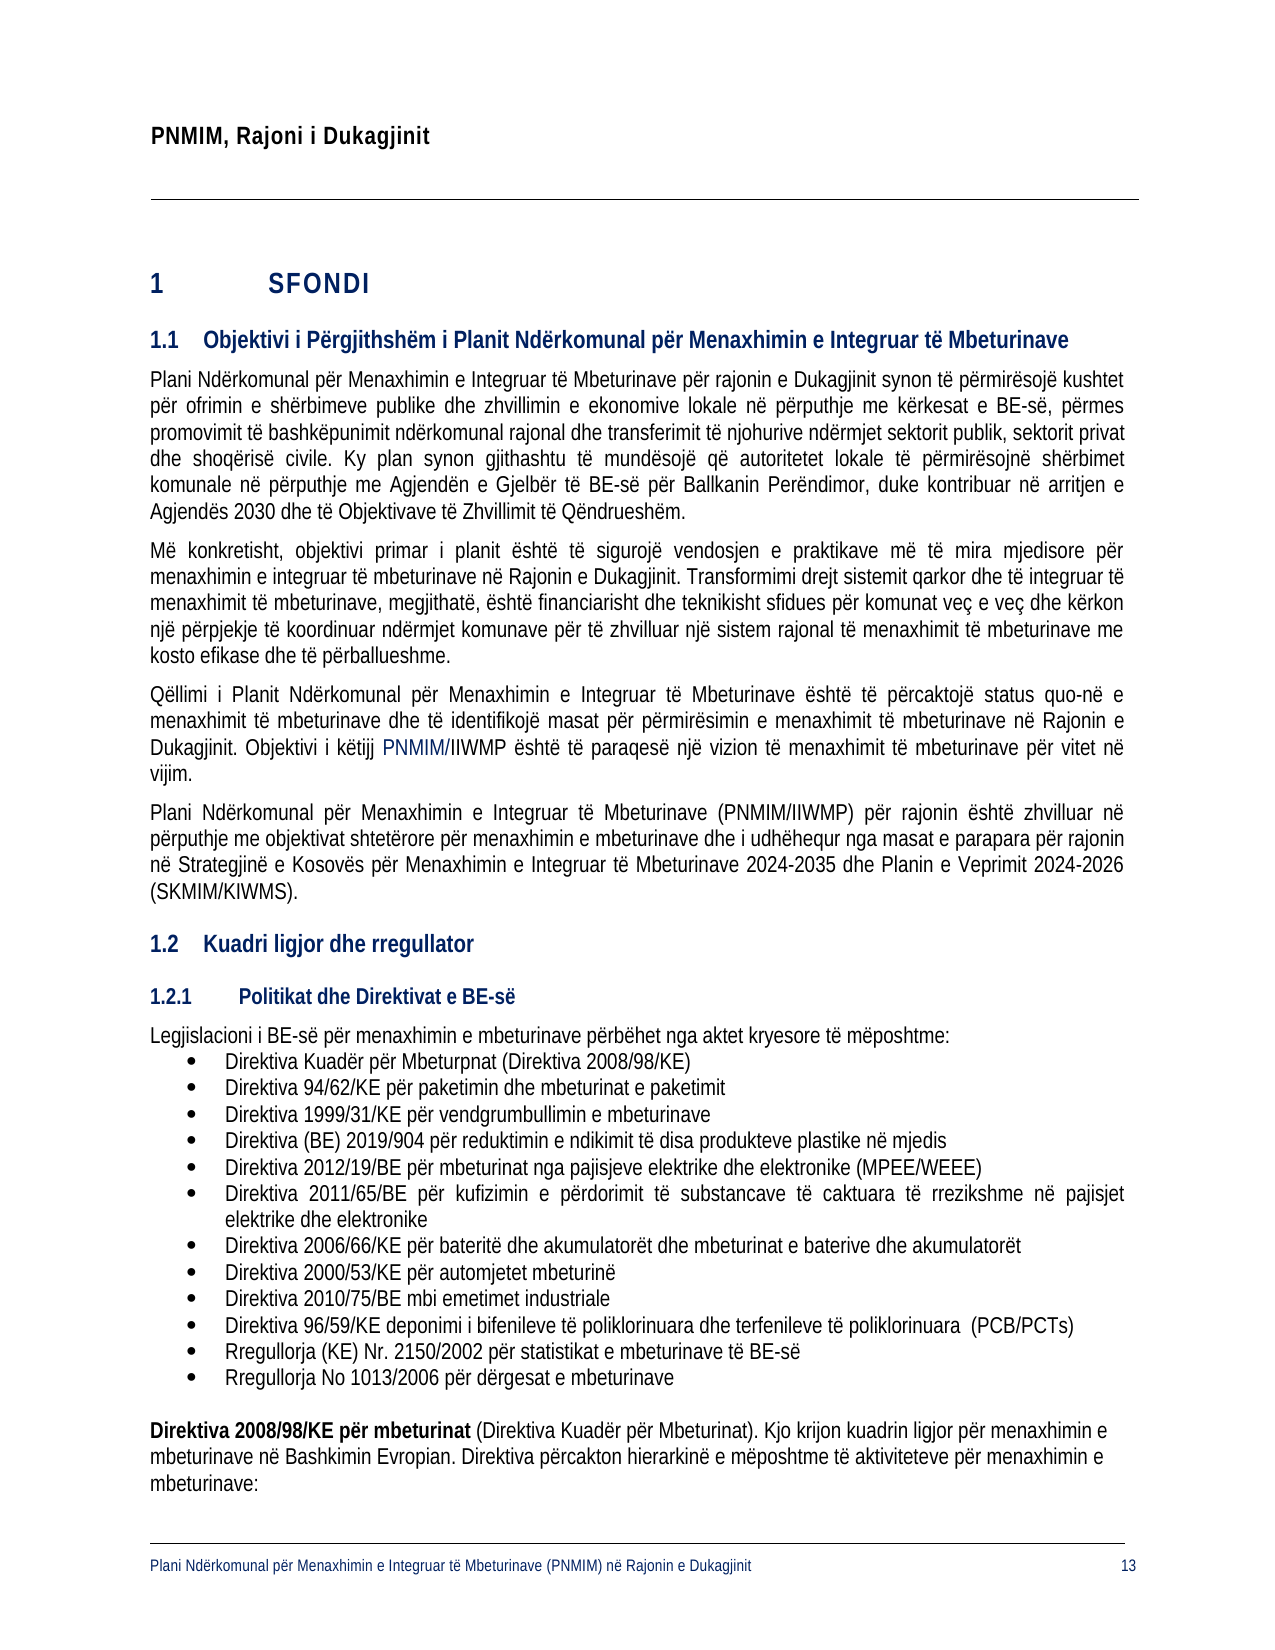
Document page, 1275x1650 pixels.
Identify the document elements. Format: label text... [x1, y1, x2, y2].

list Direktiva 94/62/KE për paketimin dhe mbeturinat e paketimit [187, 1074, 1125, 1101]
list Direktiva 2006/66/KE për bateritë dhe akumulatorët dhe mbeturinat e baterive dhe akumulatorët [187, 1232, 1125, 1259]
subtitle Objektivi i Përgjithshëm i Planit Ndërkomunal për Menaxhimin e Integruar të Mbeturinave [150, 325, 1125, 353]
text Legjislacioni i BE-së për menaxhimin e mbeturinave përbëhet nga aktet kryesore të mëposhtme: [150, 1022, 1125, 1048]
list Direktiva 2012/19/BE për mbeturinat nga pajisjeve elektrike dhe elektronike (MPEE/WEEE) [187, 1153, 1125, 1180]
list Direktiva 1999/31/KE për vendgrumbullimin e mbeturinave [187, 1101, 1125, 1127]
list Direktiva Kuadër për Mbeturpnat (Direktiva 2008/98/KE) [187, 1048, 1125, 1074]
text Direktiva 2008/98/KE për mbeturinat (Direktiva Kuadër për Mbeturinat). Kjo krijon kuadrin ligjor për menaxhimin e mbeturinave në Bashkimin Evropian. Direktiva përcakton hierarkinë e mëposhtme të aktiviteteve për menaxhimin e mbeturinave: [150, 1417, 1125, 1496]
list Rregullorja (KE) Nr. 2150/2002 për statistikat e mbeturinave të BE-së [187, 1338, 1125, 1364]
text Më konkretisht, objektivi primar i planit është të sigurojë vendosjen e praktikave më të mira mjedisore për menaxhimin e integruar të mbeturinave në Rajonin e Dukagjinit. Transformimi drejt sistemit qarkor dhe të integruar të menaxhimit të mbeturinave, megjithatë, është financiarisht dhe teknikisht sfidues për komunat veç e veç dhe kërkon një përpjekje të koordinuar ndërmjet komunave për të zhvilluar një sistem rajonal të menaxhimit të mbeturinave me kosto efikase dhe të përballueshme. [150, 537, 1125, 668]
subtitle Sfondi [150, 266, 1125, 300]
list Direktiva 96/59/KE deponimi i bifenileve të poliklorinuara dhe terfenileve të poliklorinuara (PCB/PCTs) [187, 1312, 1125, 1338]
list Direktiva 2010/75/BE mbi emetimet industriale [187, 1285, 1125, 1312]
subtitle Politikat dhe Direktivat e BE-së [150, 983, 1125, 1009]
subtitle Kuadri ligjor dhe rregullator [150, 929, 1125, 958]
text Plani Ndërkomunal për Menaxhimin e Integruar të Mbeturinave për rajonin e Dukagjinit synon të përmirësojë kushtet për ofrimin e shërbimeve publike dhe zhvillimin e ekonomive lokale në përputhje me kërkesat e BE-së, përmes promovimit të bashkëpunimit ndërkomunal rajonal dhe transferimit të njohurive ndërmjet sektorit publik, sektorit privat dhe shoqërisë civile. Ky plan synon gjithashtu të mundësojë që autoritetet lokale të përmirësojnë shërbimet komunale në përputhje me Agjendën e Gjelbër të BE-së për Ballkanin Perëndimor, duke kontribuar në arritjen e Agjendës 2030 dhe të Objektivave të Zhvillimit të Qëndrueshëm. [150, 366, 1125, 524]
text Qëllimi i Planit Ndërkomunal për Menaxhimin e Integruar të Mbeturinave është të përcaktojë status quo-në e menaxhimit të mbeturinave dhe të identifikojë masat për përmirësimin e menaxhimit të mbeturinave në Rajonin e Dukagjinit. Objektivi i këtijj PNMIM/IIWMP është të paraqesë një vizion të menaxhimit të mbeturinave për vitet në vijim. [150, 681, 1125, 786]
list Direktiva 2011/65/BE për kufizimin e përdorimit të substancave të caktuara të rrezikshme në pajisjet elektrike dhe elektronike [187, 1180, 1125, 1232]
list Direktiva (BE) 2019/904 për reduktimin e ndikimit të disa produkteve plastike në mjedis [187, 1127, 1125, 1153]
list Rregullorja No 1013/2006 për dërgesat e mbeturinave [187, 1364, 1125, 1391]
text Plani Ndërkomunal për Menaxhimin e Integruar të Mbeturinave (PNMIM/IIWMP) për rajonin është zhvilluar në përputhje me objektivat shtetërore për menaxhimin e mbeturinave dhe i udhëhequr nga masat e parapara për rajonin në Strategjinë e Kosovës për Menaxhimin e Integruar të Mbeturinave 2024-2035 dhe Planin e Veprimit 2024-2026 (SKMIM/KIWMS). [150, 799, 1125, 904]
list Direktiva 2000/53/KE për automjetet mbeturinë [187, 1259, 1125, 1285]
